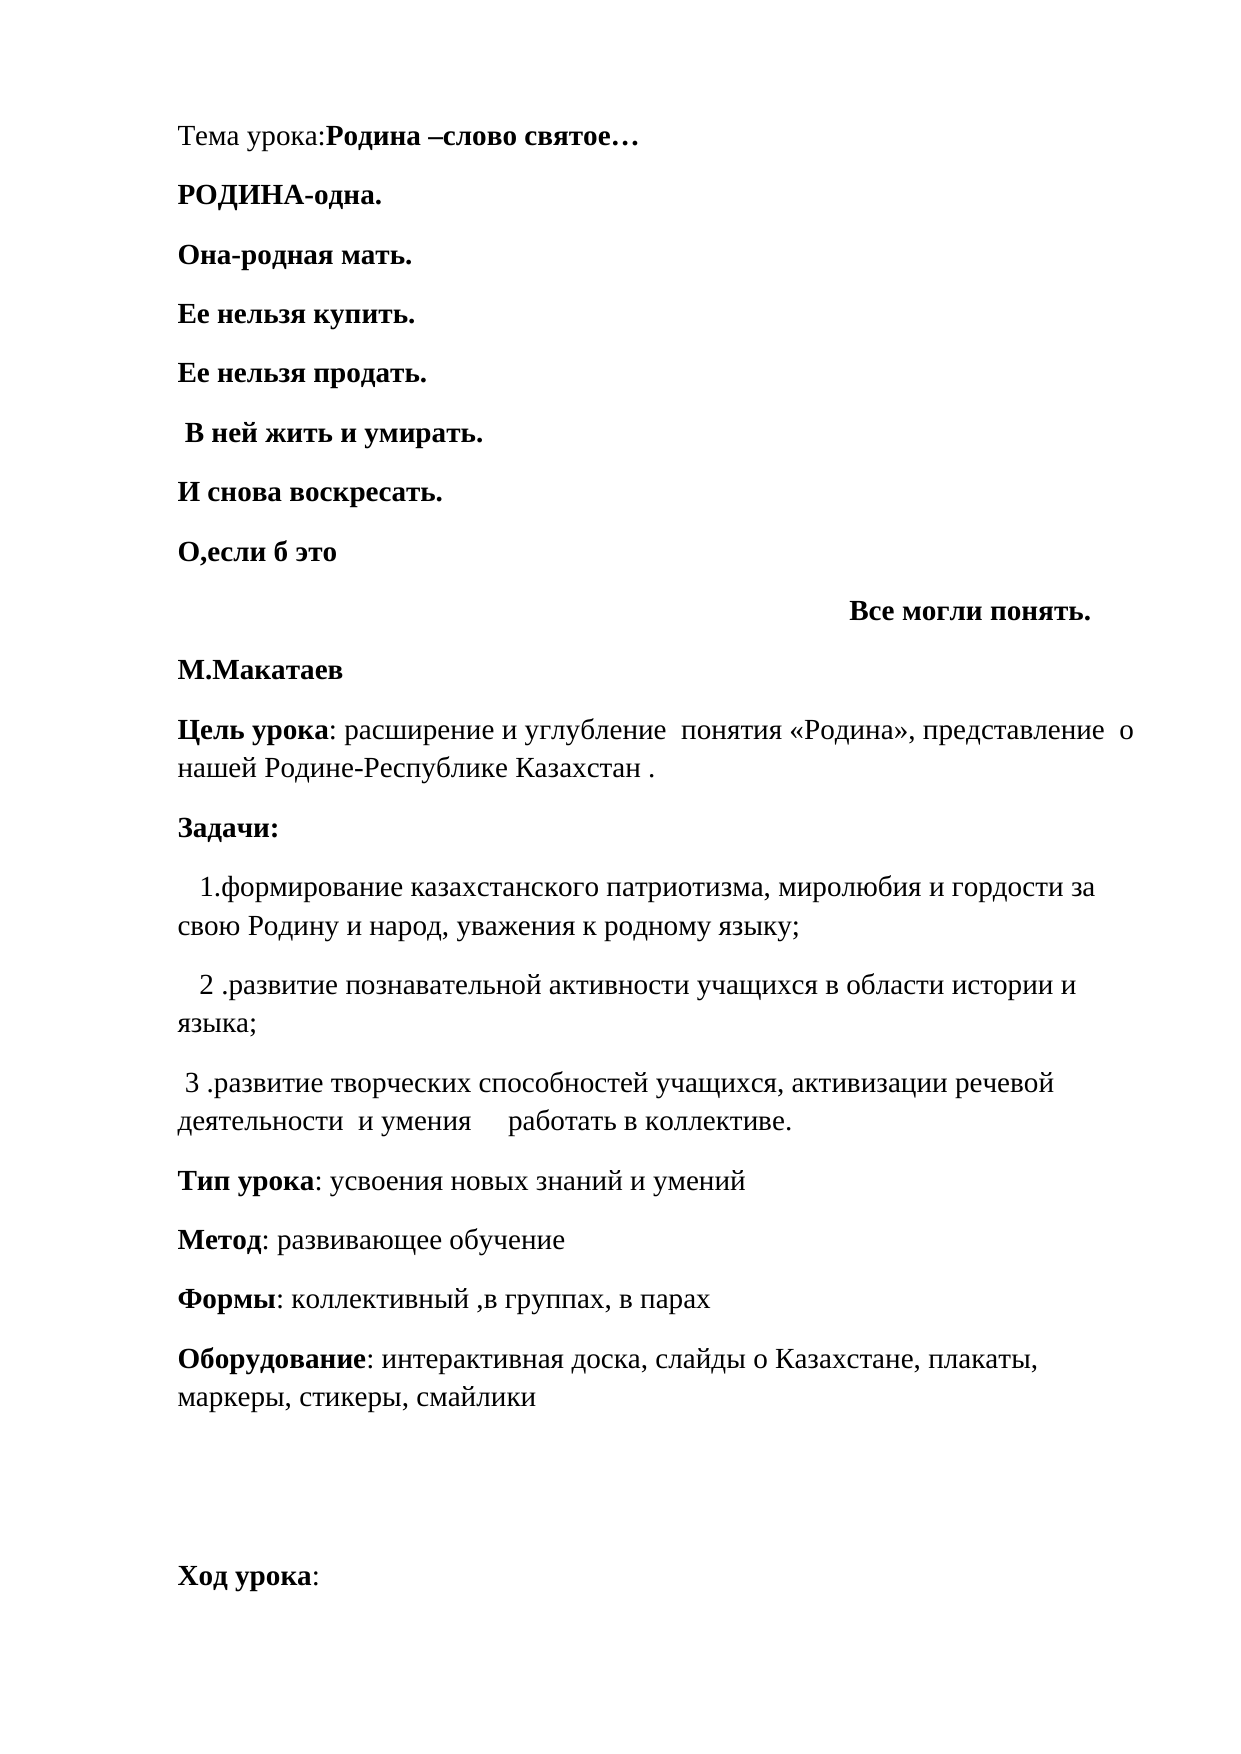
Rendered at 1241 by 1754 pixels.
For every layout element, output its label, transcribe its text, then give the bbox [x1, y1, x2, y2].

text РОДИНА-одна. [177, 177, 1152, 211]
text Формы: коллективный ,в группах, в парах [177, 1282, 1152, 1315]
text О,если б это [177, 534, 1152, 567]
text Ход урока: [177, 1558, 1152, 1591]
text М.Макатаев [177, 652, 1152, 686]
text В ней жить и умирать. [177, 415, 1152, 448]
text Ее нельзя продать. [177, 356, 1152, 389]
text Метод: развивающее обучение [177, 1222, 1152, 1256]
text 2 .развитие познавательной активности учащихся в области истории и языка; [177, 967, 1152, 1039]
text 1.формирование казахстанского патриотизма, миролюбия и гордости за свою Родину и народ, уважения к родному языку; [177, 869, 1152, 941]
text Тема урока:Родина –слово святое… [177, 118, 1152, 152]
text И снова воскресать. [177, 474, 1152, 508]
text Задачи: [177, 810, 1152, 843]
text Оборудование: интерактивная доска, слайды о Казахстане, плакаты, маркеры, стикеры, смайлики [177, 1341, 1152, 1413]
text Ее нельзя купить. [177, 296, 1152, 330]
text Она-родная мать. [177, 237, 1152, 270]
text 3 .развитие творческих способностей учащихся, активизации речевой деятельности и умения работать в коллективе. [177, 1065, 1152, 1137]
text Все могли понять. [177, 593, 1152, 627]
text Тип урока: усвоения новых знаний и умений [177, 1163, 1152, 1196]
text Цель урока: расширение и углубление понятия «Родина», представление о нашей Родине-Республике Казахстан . [177, 712, 1152, 784]
